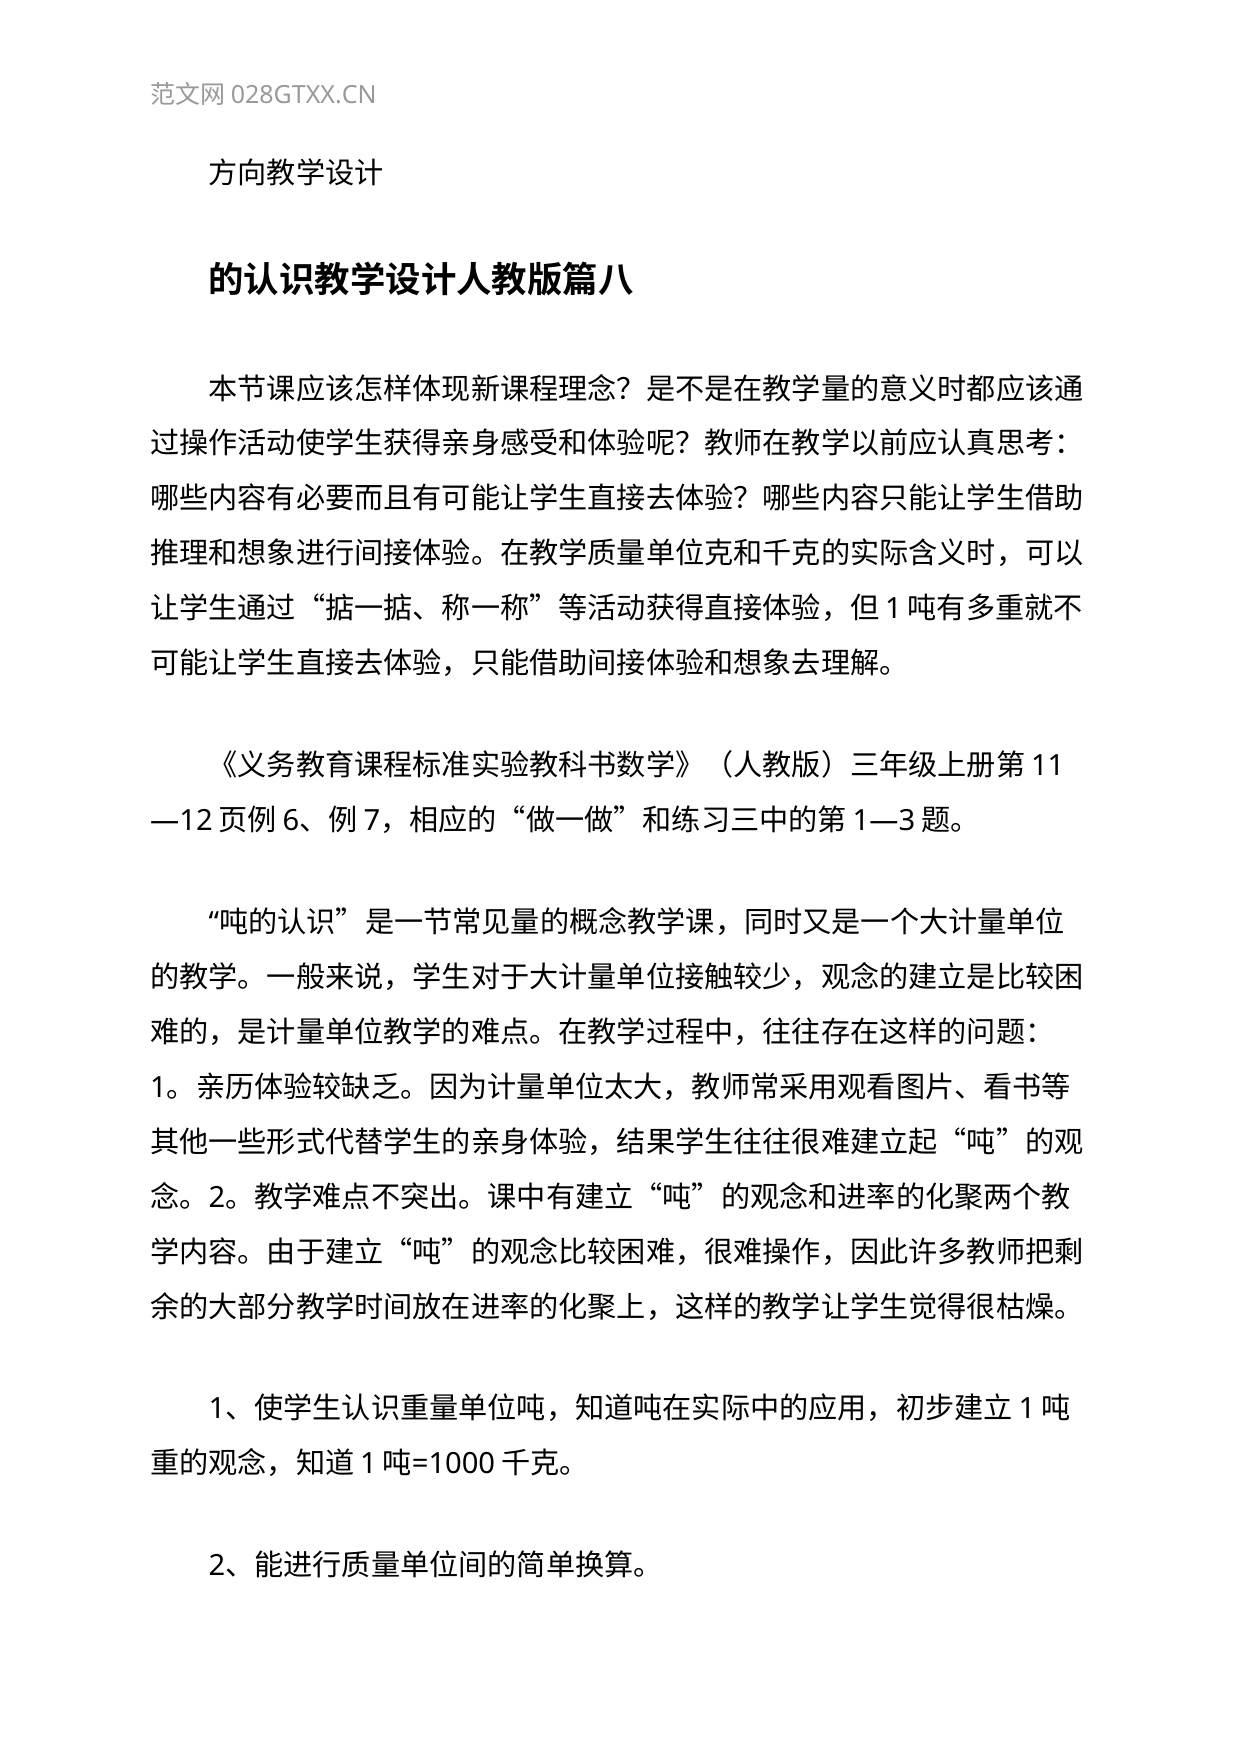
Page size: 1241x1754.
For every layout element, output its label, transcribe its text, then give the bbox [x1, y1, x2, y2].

text 《义务教育课程标准实验教科书数学》（人教版）三年级上册第11—12页例6、例7，相应的“做一做”和练习三中的第1—3题。 [150, 742, 1090, 839]
text 2、能进行质量单位间的简单换算。 [150, 1542, 1090, 1584]
text “吨的认识”是一节常见量的概念教学课，同时又是一个大计量单位的教学。一般来说，学生对于大计量单位接触较少，观念的建立是比较困难的，是计量单位教学的难点。在教学过程中，往往存在这样的问题：1。亲历体验较缺乏。因为计量单位太大，教师常采用观看图片、看书等其他一些形式代替学生的亲身体验，结果学生往往很难建立起“吨”的观念。2。教学难点不突出。课中有建立“吨”的观念和进率的化聚两个教学内容。由于建立“吨”的观念比较困难，很难操作，因此许多教师把剩余的大部分教学时间放在进率的化聚上，这样的教学让学生觉得很枯燥。 [150, 898, 1090, 1325]
text 本节课应该怎样体现新课程理念？是不是在教学量的意义时都应该通过操作活动使学生获得亲身感受和体验呢？教师在教学以前应认真思考：哪些内容有必要而且有可能让学生直接去体验？哪些内容只能让学生借助推理和想象进行间接体验。在教学质量单位克和千克的实际含义时，可以让学生通过“掂一掂、称一称”等活动获得直接体验，但1吨有多重就不可能让学生直接去体验，只能借助间接体验和想象去理解。 [150, 365, 1090, 682]
text 1、使学生认识重量单位吨，知道吨在实际中的应用，初步建立1吨重的观念，知道1吨=1000千克。 [150, 1385, 1090, 1482]
text 方向教学设计 [150, 150, 1090, 192]
text 的认识教学设计人教版篇八 [150, 252, 1090, 303]
